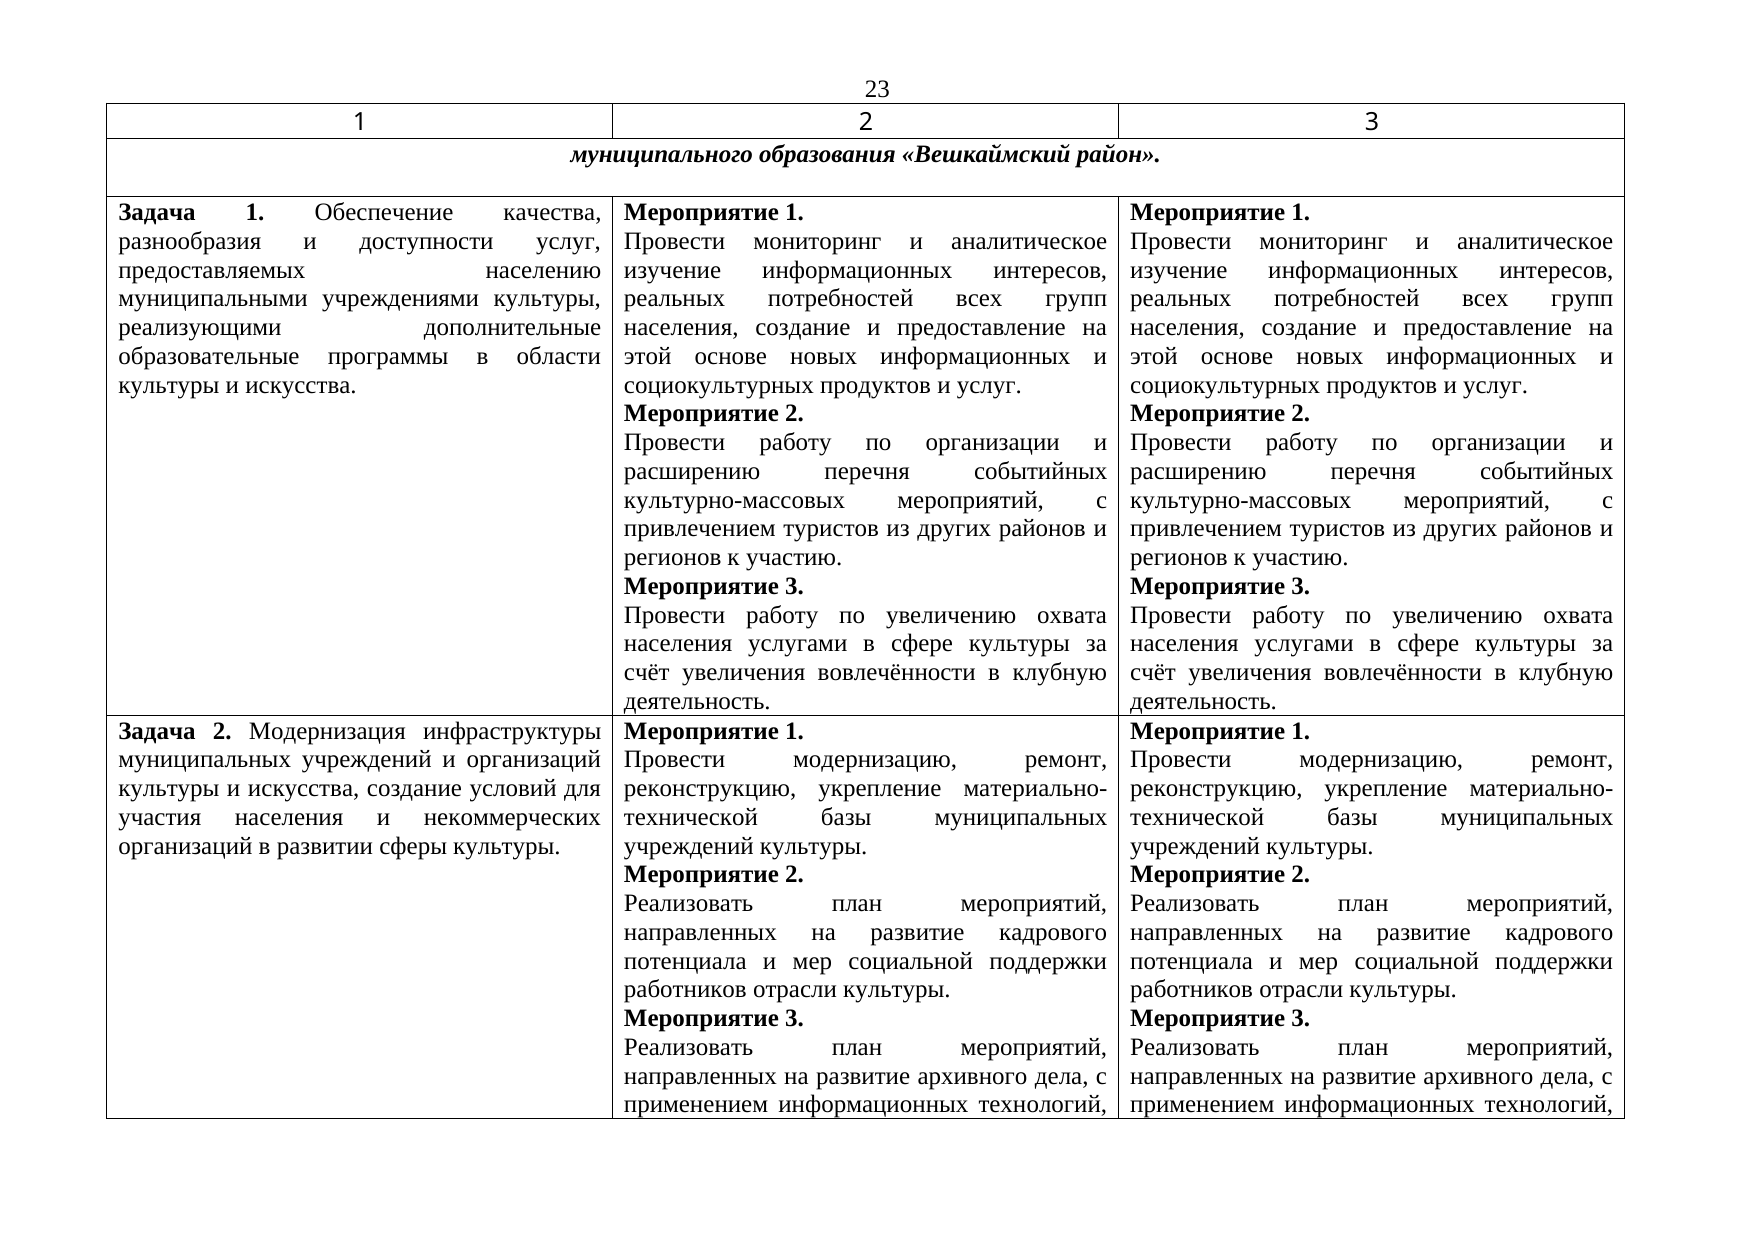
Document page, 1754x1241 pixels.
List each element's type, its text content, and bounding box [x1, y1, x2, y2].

table_header 1 [107, 104, 612, 138]
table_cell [107, 716, 612, 1118]
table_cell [613, 716, 1118, 1118]
table_header 2 [613, 104, 1118, 138]
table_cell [107, 139, 1624, 196]
table_cell Задача 1. Обеспечение качества, разнообразия и доступности услуг, предоставляемых населению муниципальными учреждениями культуры, реализующими дополнительные образовательные программы в области культуры и искусства. [107, 197, 612, 715]
table_cell Мероприятие 1. Провести мониторинг и аналитическое изучение информационных интересов, реальных потребностей всех групп населения, создание и предоставление на этой основе новых информационных и социокультурных продуктов и услуг. Мероприятие 2. Провести работу по организации и расширению перечня событийных культурно-массовых мероприятий, с привлечением туристов из других районов и регионов к участию. Мероприятие 3. Провести работу по увеличению охвата населения услугами в сфере культуры за счёт увеличения вовлечённости в клубную деятельность. [1119, 197, 1624, 715]
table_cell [1119, 716, 1624, 1118]
table_cell Мероприятие 1. Провести мониторинг и аналитическое изучение информационных интересов, реальных потребностей всех групп населения, создание и предоставление на этой основе новых информационных и социокультурных продуктов и услуг. Мероприятие 2. Провести работу по организации и расширению перечня событийных культурно-массовых мероприятий, с привлечением туристов из других районов и регионов к участию. Мероприятие 3. Провести работу по увеличению охвата населения услугами в сфере культуры за счёт увеличения вовлечённости в клубную деятельность. [613, 197, 1118, 715]
table_header 3 [1119, 104, 1624, 138]
